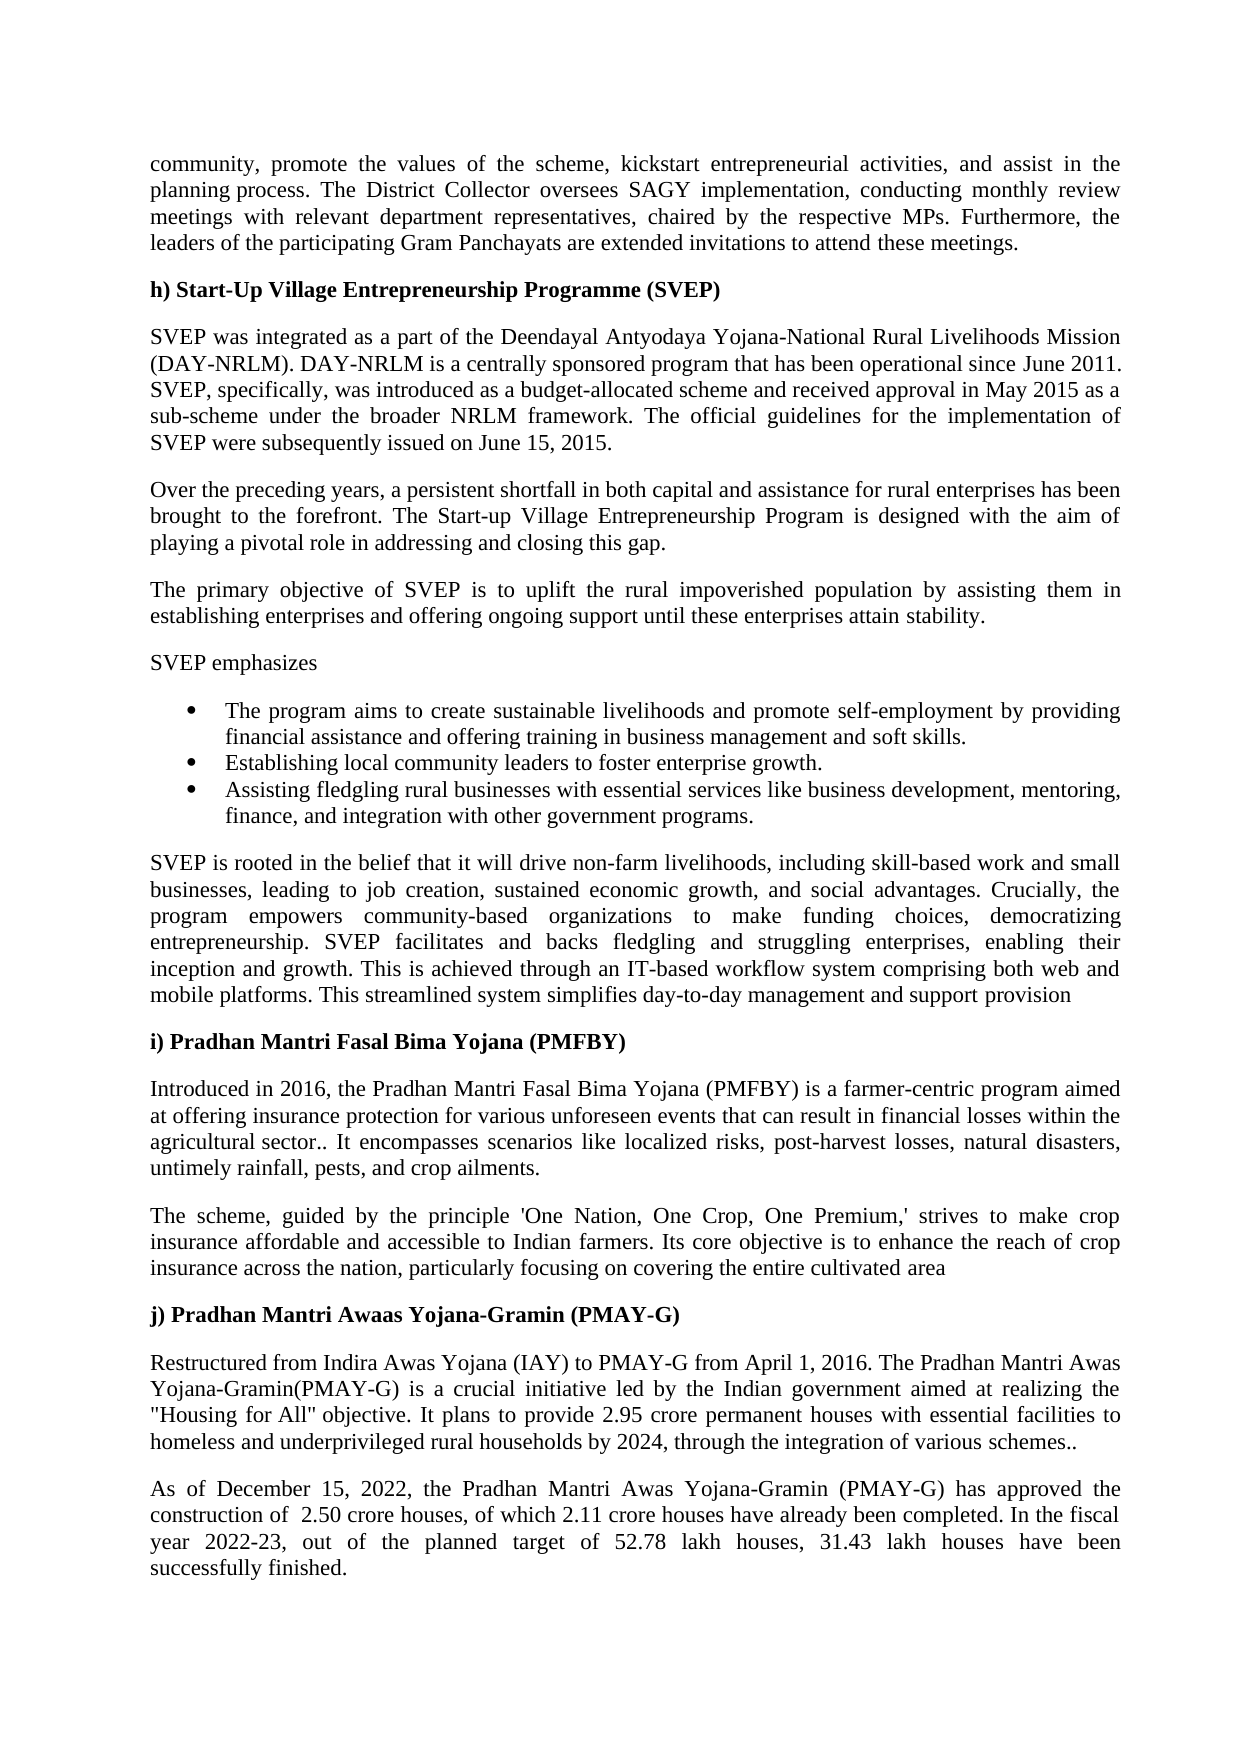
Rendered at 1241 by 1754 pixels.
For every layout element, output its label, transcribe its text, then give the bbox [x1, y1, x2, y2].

text Restructured from Indira Awas Yojana (IAY) to PMAY-G from April 1, 2016. The Pradhan Mantri Awas Yojana-Gramin(PMAY-G) is a crucial initiative led by the Indian government aimed at realizing the "Housing for All" objective. It plans to provide 2.95 crore permanent houses with essential facilities to homeless and underprivileged rural households by 2024, through the integration of various schemes.. [150, 1349, 1122, 1454]
list The program aims to create sustainable livelihoods and promote self-employment by providing financial assistance and offering training in business management and soft skills. [187, 697, 1122, 749]
text SVEP emphasizes [150, 649, 1122, 676]
list Assisting fledgling rural businesses with essential services like business development, mentoring, finance, and integration with other government programs. [187, 776, 1122, 828]
text i) Pradhan Mantri Fasal Bima Yojana (PMFBY) [150, 1028, 1122, 1054]
list Establishing local community leaders to foster enterprise growth. [187, 749, 1122, 776]
text The primary objective of SVEP is to uplift the rural impoverished population by assisting them in establishing enterprises and offering ongoing support until these enterprises attain stability. [150, 576, 1122, 629]
text Introduced in 2016, the Pradhan Mantri Fasal Bima Yojana (PMFBY) is a farmer-centric program aimed at offering insurance protection for various unforeseen events that can result in financial losses within the agricultural sector.. It encompasses scenarios like localized risks, post-harvest losses, natural disasters, untimely rainfall, pests, and crop ailments. [150, 1075, 1122, 1181]
text As of December 15, 2022, the Pradhan Mantri Awas Yojana-Gramin (PMAY-G) has approved the construction of 2.50 crore houses, of which 2.11 crore houses have already been completed. In the fiscal year 2022-23, out of the planned target of 52.78 lakh houses, 31.43 lakh houses have been successfully finished. [150, 1475, 1122, 1580]
text SVEP was integrated as a part of the Deendayal Antyodaya Yojana-National Rural Livelihoods Mission (DAY-NRLM). DAY-NRLM is a centrally sponsored program that has been operational since June 2011. SVEP, specifically, was introduced as a budget-allocated scheme and received approval in May 2015 as a sub-scheme under the broader NRLM framework. The official guidelines for the implementation of SVEP were subsequently issued on June 15, 2015. [150, 323, 1122, 455]
text j) Pradhan Mantri Awaas Yojana-Gramin (PMAY-G) [150, 1302, 1122, 1328]
text SVEP is rooted in the belief that it will drive non-farm livelihoods, including skill-based work and small businesses, leading to job creation, sustained economic growth, and social advantages. Crucially, the program empowers community-based organizations to make funding choices, democratizing entrepreneurship. SVEP facilitates and backs fledgling and struggling enterprises, enabling their inception and growth. This is achieved through an IT-based workflow system comprising both web and mobile platforms. This streamlined system simplifies day-to-day management and support provision [150, 849, 1122, 1007]
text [150, 150, 1122, 255]
text The scheme, guided by the principle 'One Nation, One Crop, One Premium,' strives to make crop insurance affordable and accessible to Indian farmers. Its core objective is to enhance the reach of crop insurance across the nation, particularly focusing on covering the entire cultivated area [150, 1202, 1122, 1281]
text Over the preceding years, a persistent shortfall in both capital and assistance for rural enterprises has been brought to the forefront. The Start-up Village Entrepreneurship Program is designed with the aim of playing a pivotal role in addressing and closing this gap. [150, 476, 1122, 555]
text h) Start-Up Village Entrepreneurship Programme (SVEP) [150, 276, 1122, 303]
